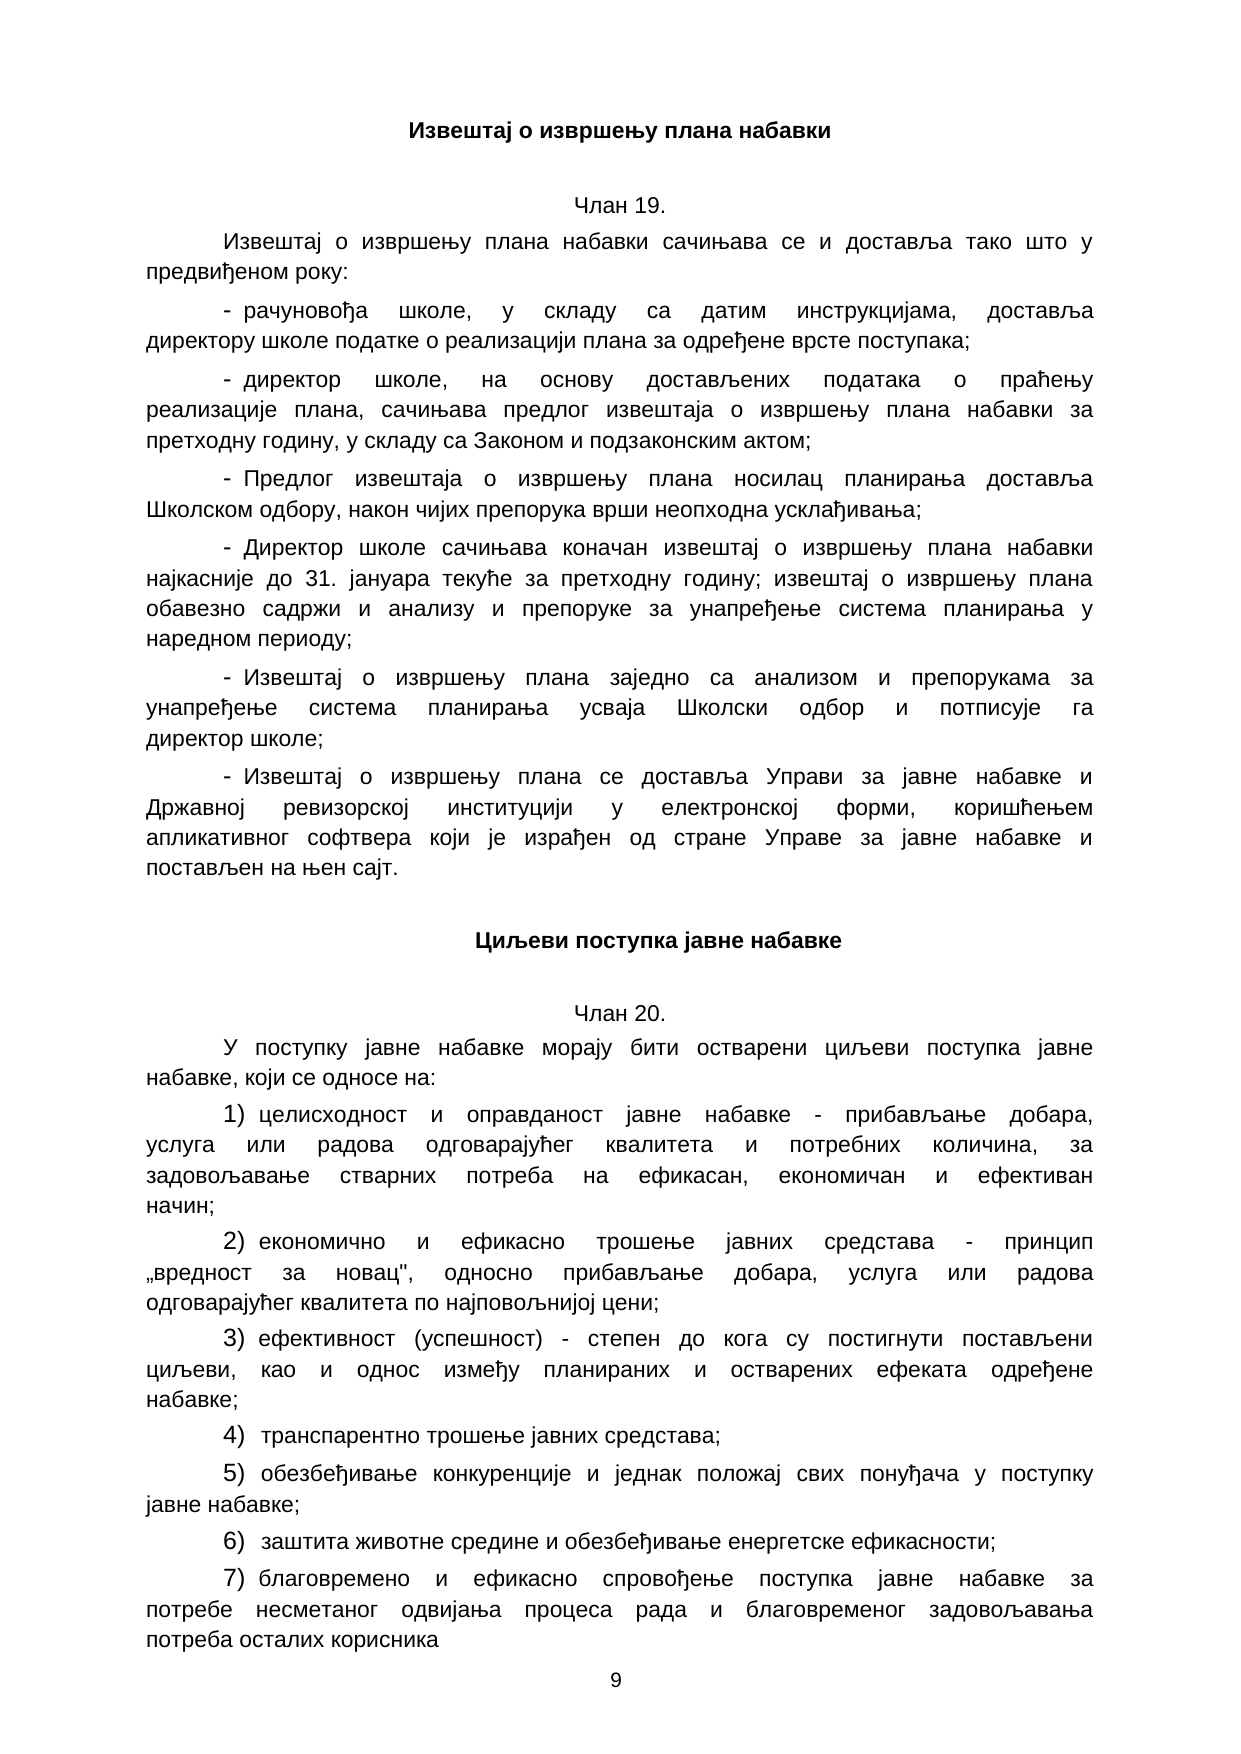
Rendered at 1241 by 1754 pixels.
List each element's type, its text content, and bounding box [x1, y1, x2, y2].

list Директор школе сачињава коначан извештај о извршењу плана набавки најкасније до 31. јануара текуће за претходну годину; извештај о извршењу плана обавезно садржи и анализу и препоруке за унапређење система планирања у наредном периоду; [146, 532, 1094, 652]
list економично и ефикасно трошење јавних средстава - принцип „вредност за новац", односно прибављање добара, услуга или радова одговарајућег квалитета по најповољнијој цени; [146, 1226, 1094, 1315]
text У поступку јавне набавке морају бити остварени циљеви поступка јавне набавке, који се односе на: [146, 1034, 1094, 1091]
list Извештај о извршењу плана се доставља Управи за јавне набавке и Државној ревизорској институцији у електронској форми, коришћењем апликативног софтвера који је израђен од стране Управе за јавне набавке и постављен на њен сајт. [146, 761, 1094, 880]
list благовремено и ефикасно спровођење поступка јавне набавке за потребе несметаног одвијања процеса рада и благовременог задовољавања потреба осталих корисника [146, 1563, 1094, 1652]
list транспарентно трошење јавних средстава; [146, 1421, 1094, 1449]
text Члан 19. [146, 192, 1094, 218]
list Извештај о извршењу плана заједно са анализом и препорукама за унапређење система планирања усваја Школски одбор и потписује га директор школе; [146, 662, 1094, 751]
text Извештај о извршењу плана набавки сачињава се и доставља тако што у предвиђеном року: [146, 228, 1094, 285]
list целисходност и оправданост јавне набавке - прибављање добара, услуга или радова одговарајућег квалитета и потребних количина, за задовољавање стварних потреба на ефикасан, економичан и ефективан начин; [146, 1099, 1094, 1218]
text Члан 20. [146, 1000, 1094, 1026]
list обезбеђивање конкуренције и једнак положај свих понуђача у поступку јавне набавке; [146, 1458, 1094, 1517]
list директор школе, на основу достављених података о праћењу реализације плана, сачињава предлог извештаја о извршењу плана набавки за претходну годину, у складу са Законом и подзаконским актом; [146, 364, 1094, 453]
list Предлог извештаја о извршењу плана носилац планирања доставља Школском одбору, након чијих препорука врши неопходна усклађивања; [146, 463, 1094, 522]
list ефективност (успешност) - степен до кога су постигнути постављени циљеви, као и однос између планираних и остварених ефеката одређене набавке; [146, 1323, 1094, 1412]
list рачуновођа школе, у складу са датим инструкцијама, доставља директору школе податке о реализацији плана за одређене врсте поступака; [146, 295, 1094, 354]
list заштита животне средине и обезбеђивање енергетске ефикасности; [146, 1526, 1094, 1555]
text Циљеви поступка јавне набавке [223, 927, 1094, 953]
subtitle Извештај о извршењу плана набавки [146, 117, 1094, 144]
